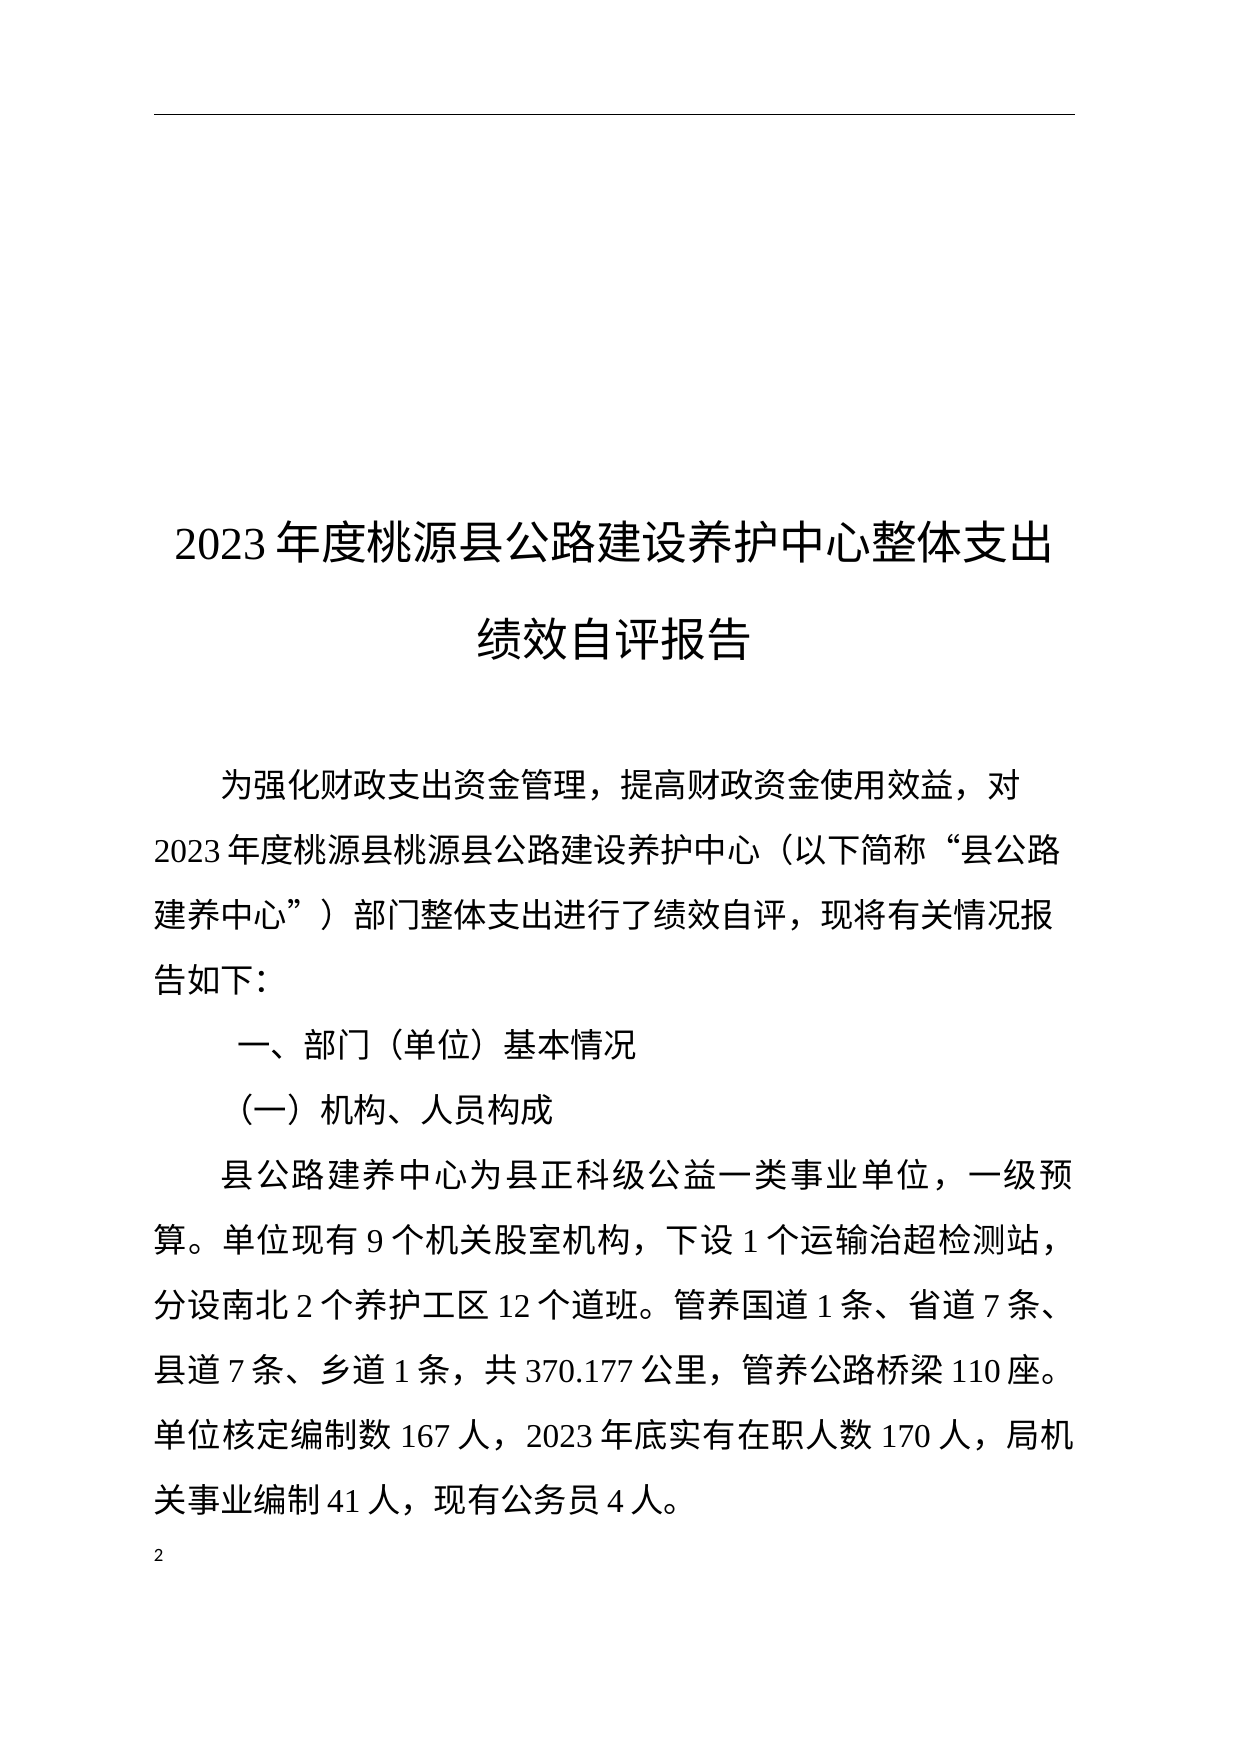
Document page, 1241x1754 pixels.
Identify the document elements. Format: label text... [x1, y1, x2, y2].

text 为强化财政支出资金管理，提高财政资金使用效益，对2023年度桃源县桃源县公路建设养护中心（以下简称“县公路建养中心”）部门整体支出进行了绩效自评，现将有关情况报告如下： [153, 751, 1075, 1011]
text 一、部门（单位）基本情况 [153, 1011, 1075, 1076]
text 2023年度桃源县公路建设养护中心整体支出绩效自评报告 [153, 491, 1075, 686]
text （一）机构、人员构成 [153, 1076, 1075, 1141]
text 县公路建养中心为县正科级公益一类事业单位，一级预算。单位现有9个机关股室机构，下设1个运输治超检测站，分设南北2个养护工区12个道班。管养国道1条、省道7条、县道7条、乡道1条，共370.177公里，管养公路桥梁110座。单位核定编制数167人，2023年底实有在职人数170人，局机关事业编制41人，现有公务员4人。 [153, 1141, 1075, 1531]
